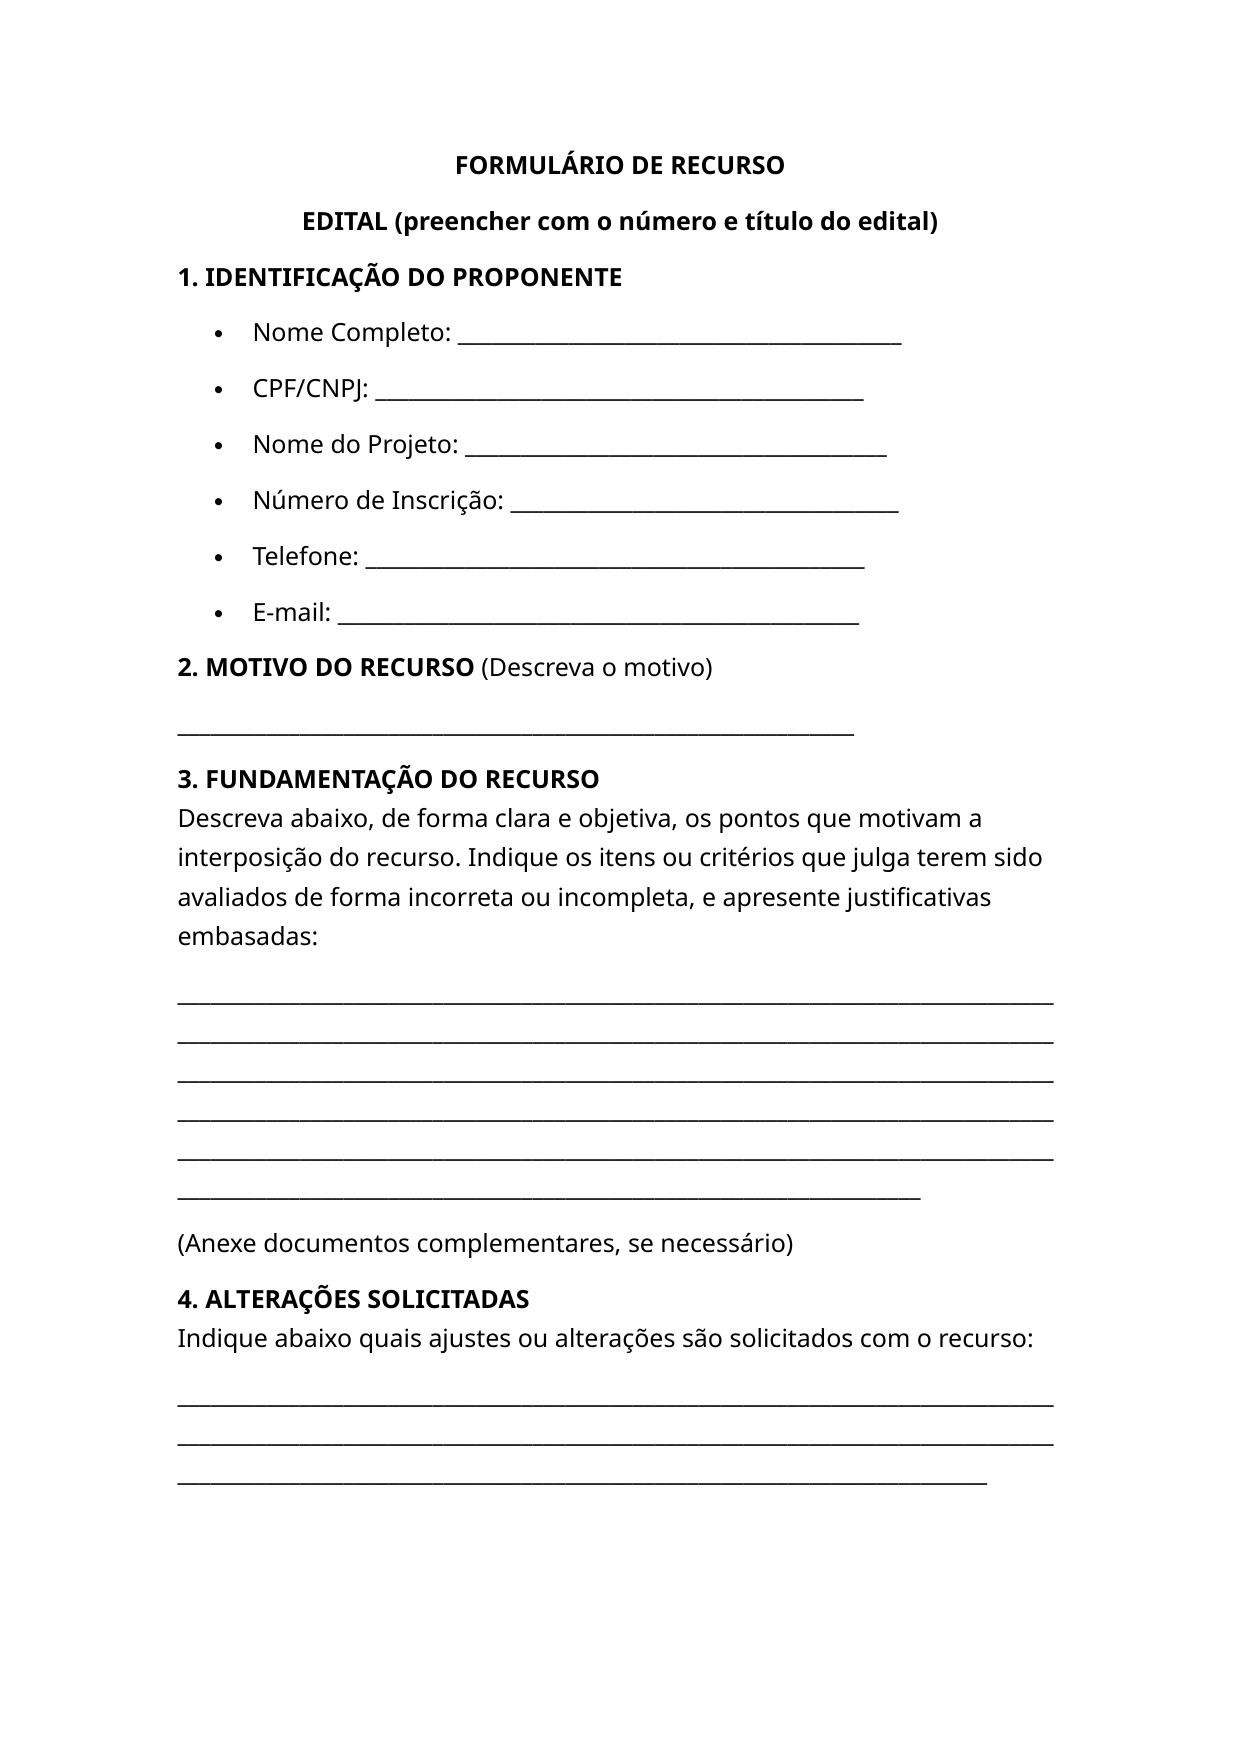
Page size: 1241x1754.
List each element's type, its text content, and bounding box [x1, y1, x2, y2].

list Número de Inscrição: ___________________________________ [215, 483, 1063, 517]
text (Anexe documentos complementares, se necessário) [177, 1226, 1063, 1260]
text FORMULÁRIO DE RECURSO [177, 148, 1063, 182]
text _______________________________________________________________________________________________________________________________________________________________________________________________________________________________________ [177, 1377, 1063, 1489]
list E-mail: _______________________________________________ [215, 594, 1063, 628]
text 3. FUNDAMENTAÇÃO DO RECURSO Descreva abaixo, de forma clara e objetiva, os pontos que motivam a interposição do recurso. Indique os itens ou critérios que julga terem sido avaliados de forma incorreta ou incompleta, e apresente justificativas embasadas: [177, 762, 1063, 952]
text 2. MOTIVO DO RECURSO (Descreva o motivo) [177, 650, 1063, 684]
text 4. ALTERAÇÕES SOLICITADAS Indique abaixo quais ajustes ou alterações são solicitados com o recurso: [177, 1282, 1063, 1355]
text 1. IDENTIFICAÇÃO DO PROPONENTE [177, 259, 1063, 293]
text _____________________________________________________________ [177, 706, 1063, 740]
list Telefone: _____________________________________________ [215, 538, 1063, 572]
text EDITAL (preencher com o número e título do edital) [177, 203, 1063, 237]
list CPF/CNPJ: ____________________________________________ [215, 371, 1063, 405]
list Nome do Projeto: ______________________________________ [215, 427, 1063, 461]
text ______________________________________________________________________________________________________________________________________________________________________________________________________________________________________________________________________________________________________________________________________________________________________________________________________________________________________________________________________________ [177, 974, 1063, 1204]
list Nome Completo: ________________________________________ [215, 315, 1063, 349]
